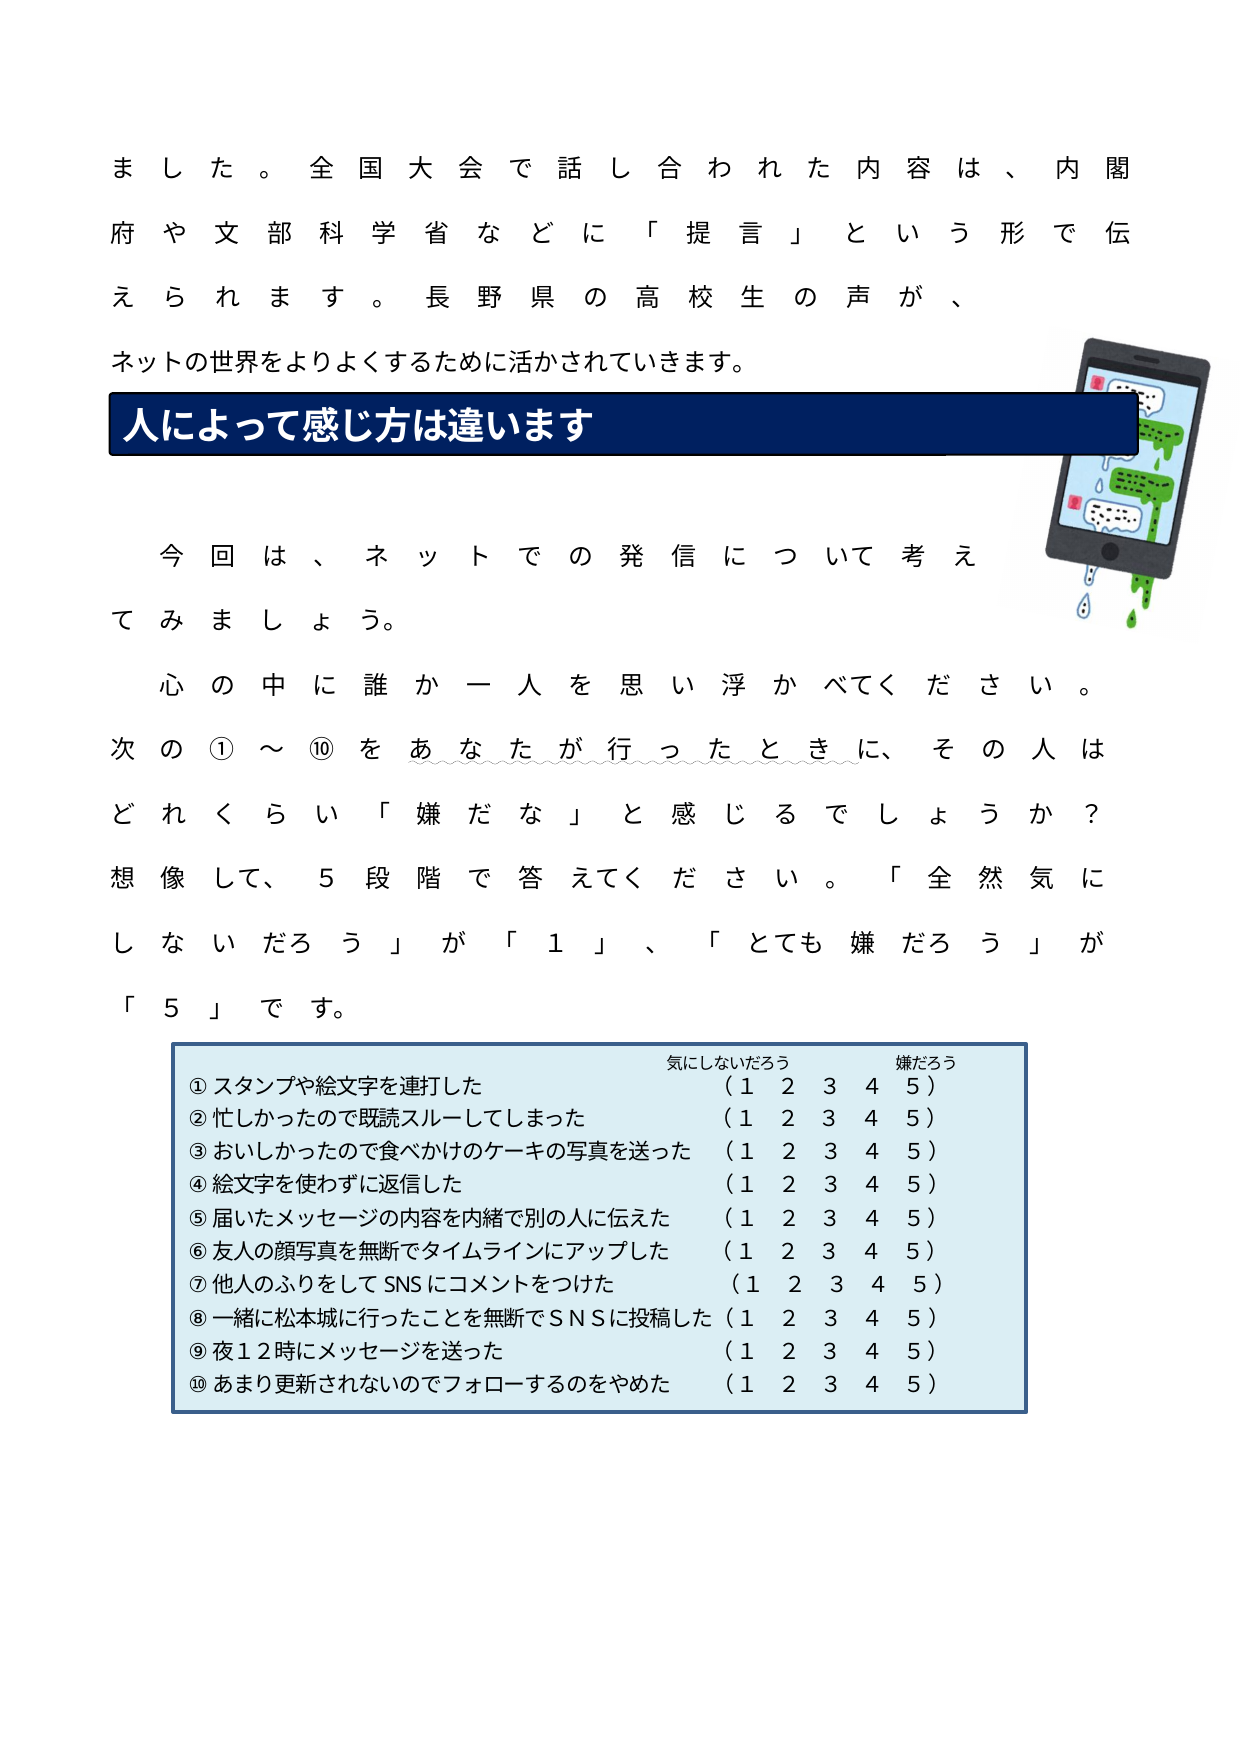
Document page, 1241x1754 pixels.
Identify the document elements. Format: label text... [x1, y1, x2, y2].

text 今回は、ネットでの発信について考えてみましょう。 [110, 522, 1130, 651]
picture [997, 326, 1241, 643]
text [110, 134, 1130, 392]
text 心の中に誰か一人を思い浮かべてください。次の①～⑩をあなたが行ったときに、その人はどれくらい「嫌だな」と感じるでしょうか？ 想像して、５段階で答えてください。「全然気にしないだろう」が「１」、「とても嫌だろう」が「５」です。 [110, 651, 1130, 1038]
